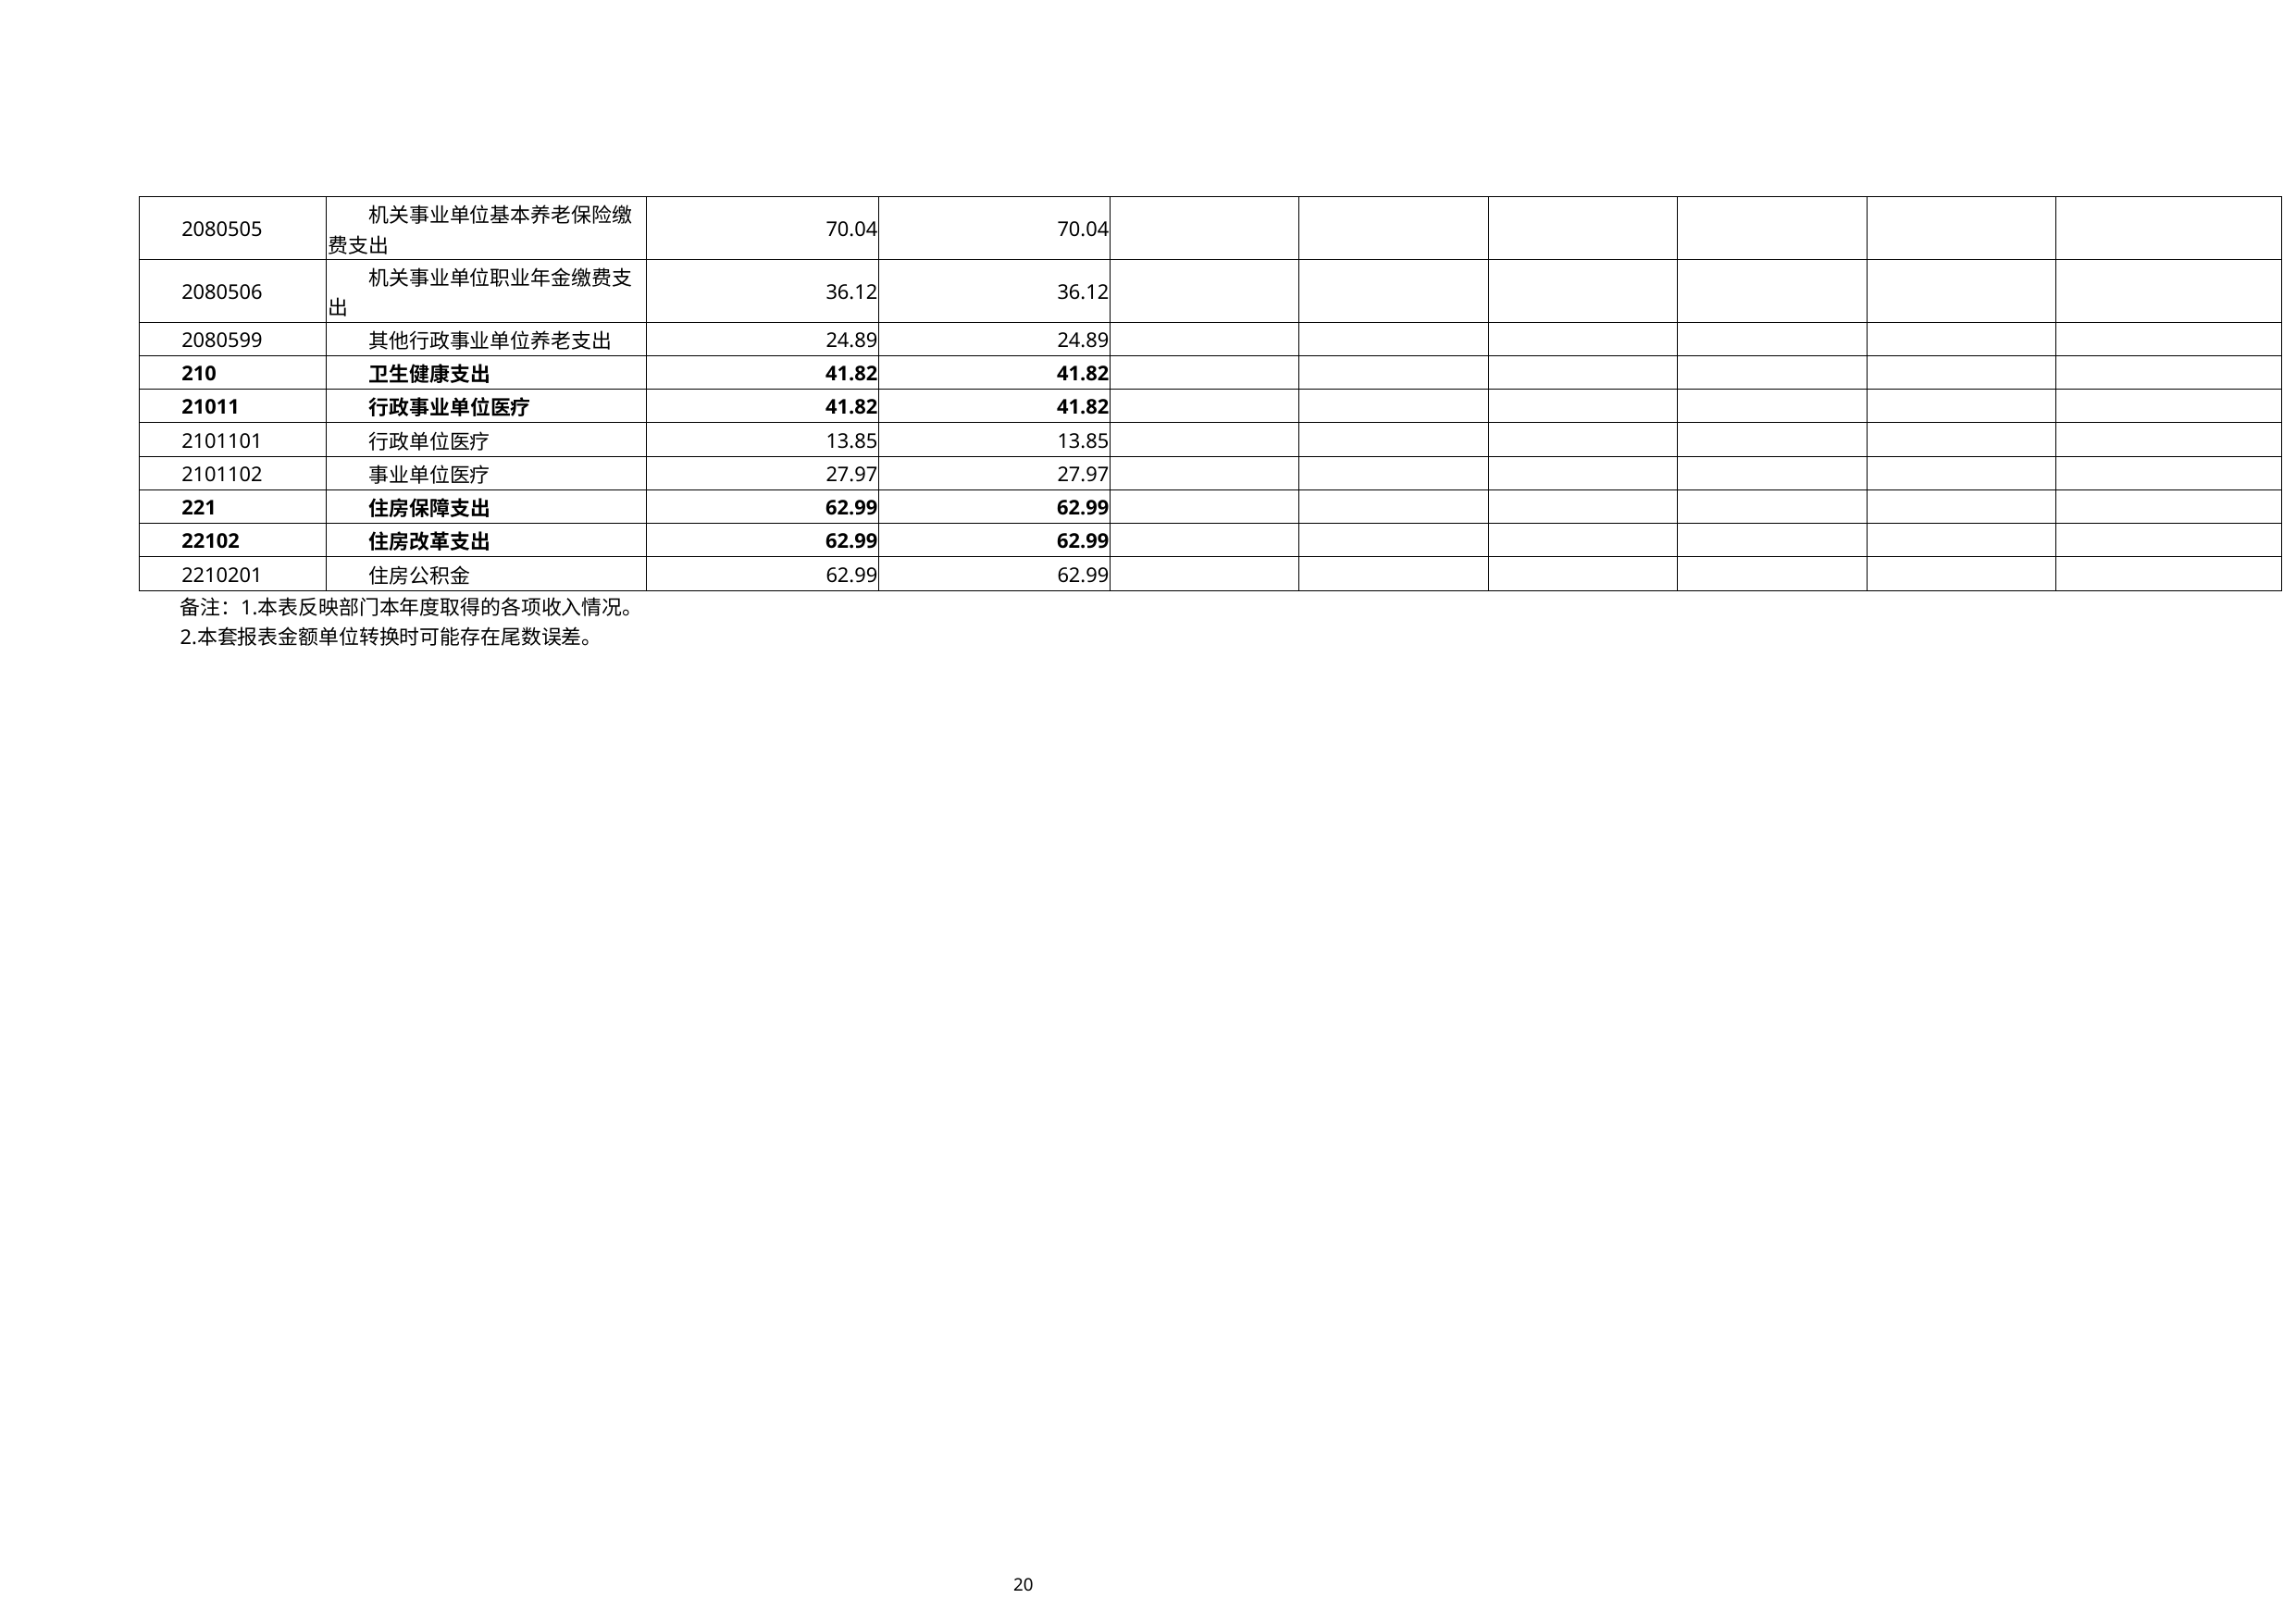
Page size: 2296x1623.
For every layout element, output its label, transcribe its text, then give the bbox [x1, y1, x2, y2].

table_cell [1868, 524, 2055, 556]
table_cell 62.99 [647, 524, 878, 556]
table_cell 62.99 [879, 490, 1110, 523]
table_cell [1868, 423, 2055, 455]
table_cell [1868, 557, 2055, 589]
table_cell [1678, 323, 1867, 355]
text 2.本套报表金额单位转换时可能存在尾数误差。 [140, 621, 2156, 650]
table_cell [2056, 197, 2281, 259]
table_cell 210 [140, 356, 326, 389]
table_cell [2056, 390, 2281, 422]
table_cell [1489, 356, 1677, 389]
table_cell [1678, 490, 1867, 523]
table_cell 行政单位医疗 [327, 423, 646, 455]
table_cell [1868, 323, 2055, 355]
table_cell 2080505 [140, 197, 326, 259]
table_cell 其他行政事业单位养老支出 [327, 323, 646, 355]
table_cell [1489, 490, 1677, 523]
table_cell [2056, 423, 2281, 455]
table_cell 62.99 [647, 490, 878, 523]
table_cell 行政事业单位医疗 [327, 390, 646, 422]
table_cell [2056, 260, 2281, 321]
table_cell [1678, 423, 1867, 455]
table_cell 41.82 [647, 390, 878, 422]
table_cell [2056, 524, 2281, 556]
table_cell [1489, 197, 1677, 259]
table_cell [1489, 323, 1677, 355]
table_cell [2056, 356, 2281, 389]
table_cell 卫生健康支出 [327, 356, 646, 389]
table_cell [1111, 557, 1298, 589]
table_cell [2056, 323, 2281, 355]
table_cell [1678, 557, 1867, 589]
table_cell 2080599 [140, 323, 326, 355]
table_cell 事业单位医疗 [327, 457, 646, 489]
table_cell 住房保障支出 [327, 490, 646, 523]
table_cell [1299, 524, 1488, 556]
table_cell [1299, 260, 1488, 321]
table_cell 住房公积金 [327, 557, 646, 589]
table_cell [1489, 423, 1677, 455]
table_cell [1111, 524, 1298, 556]
table_cell [1111, 323, 1298, 355]
table_cell [1299, 323, 1488, 355]
table_cell [1299, 557, 1488, 589]
table_cell [1868, 390, 2055, 422]
table_cell [1678, 197, 1867, 259]
table_cell [1489, 260, 1677, 321]
table_cell [1678, 260, 1867, 321]
table_cell 22102 [140, 524, 326, 556]
table_cell 27.97 [879, 457, 1110, 489]
table_cell 41.82 [879, 356, 1110, 389]
table_cell [1299, 390, 1488, 422]
table_cell 62.99 [879, 524, 1110, 556]
table_cell 13.85 [647, 423, 878, 455]
table_cell [1678, 356, 1867, 389]
table_cell 2101101 [140, 423, 326, 455]
table_cell 13.85 [879, 423, 1110, 455]
table_cell [1299, 356, 1488, 389]
table_cell [1299, 457, 1488, 489]
table_cell 221 [140, 490, 326, 523]
table_cell 36.12 [647, 260, 878, 321]
table_cell 24.89 [647, 323, 878, 355]
table_cell 27.97 [647, 457, 878, 489]
table_cell 24.89 [879, 323, 1110, 355]
table_cell [1868, 356, 2055, 389]
table_cell 70.04 [647, 197, 878, 259]
table_cell 2080506 [140, 260, 326, 321]
text 备注：1.本表反映部门本年度取得的各项收入情况。 [140, 591, 2156, 621]
table_cell 70.04 [879, 197, 1110, 259]
table_cell [1678, 457, 1867, 489]
table_cell [1868, 457, 2055, 489]
table_cell [1868, 490, 2055, 523]
table_cell [1678, 524, 1867, 556]
table_cell [1111, 457, 1298, 489]
table_cell 41.82 [879, 390, 1110, 422]
table_cell 41.82 [647, 356, 878, 389]
table_cell [1111, 390, 1298, 422]
table_cell [1299, 490, 1488, 523]
table_cell [1489, 457, 1677, 489]
table_cell 2210201 [140, 557, 326, 589]
table_cell [2056, 490, 2281, 523]
table_cell 机关事业单位基本养老保险缴费支出 [327, 197, 646, 259]
table_cell [1868, 197, 2055, 259]
table_cell [1111, 490, 1298, 523]
table_cell 住房改革支出 [327, 524, 646, 556]
table_cell [1111, 260, 1298, 321]
table_cell [1489, 524, 1677, 556]
table_cell [1299, 423, 1488, 455]
table_cell [2056, 557, 2281, 589]
table_cell [1111, 197, 1298, 259]
table_cell [1111, 423, 1298, 455]
table_cell [1678, 390, 1867, 422]
table_cell [2056, 457, 2281, 489]
table_cell [1489, 557, 1677, 589]
table_cell [1868, 260, 2055, 321]
table_cell 21011 [140, 390, 326, 422]
table_cell [1489, 390, 1677, 422]
table_cell 机关事业单位职业年金缴费支出 [327, 260, 646, 321]
table_cell 62.99 [647, 557, 878, 589]
table_cell 62.99 [879, 557, 1110, 589]
table_cell [1111, 356, 1298, 389]
table_cell 36.12 [879, 260, 1110, 321]
table_cell 2101102 [140, 457, 326, 489]
table_cell [1299, 197, 1488, 259]
